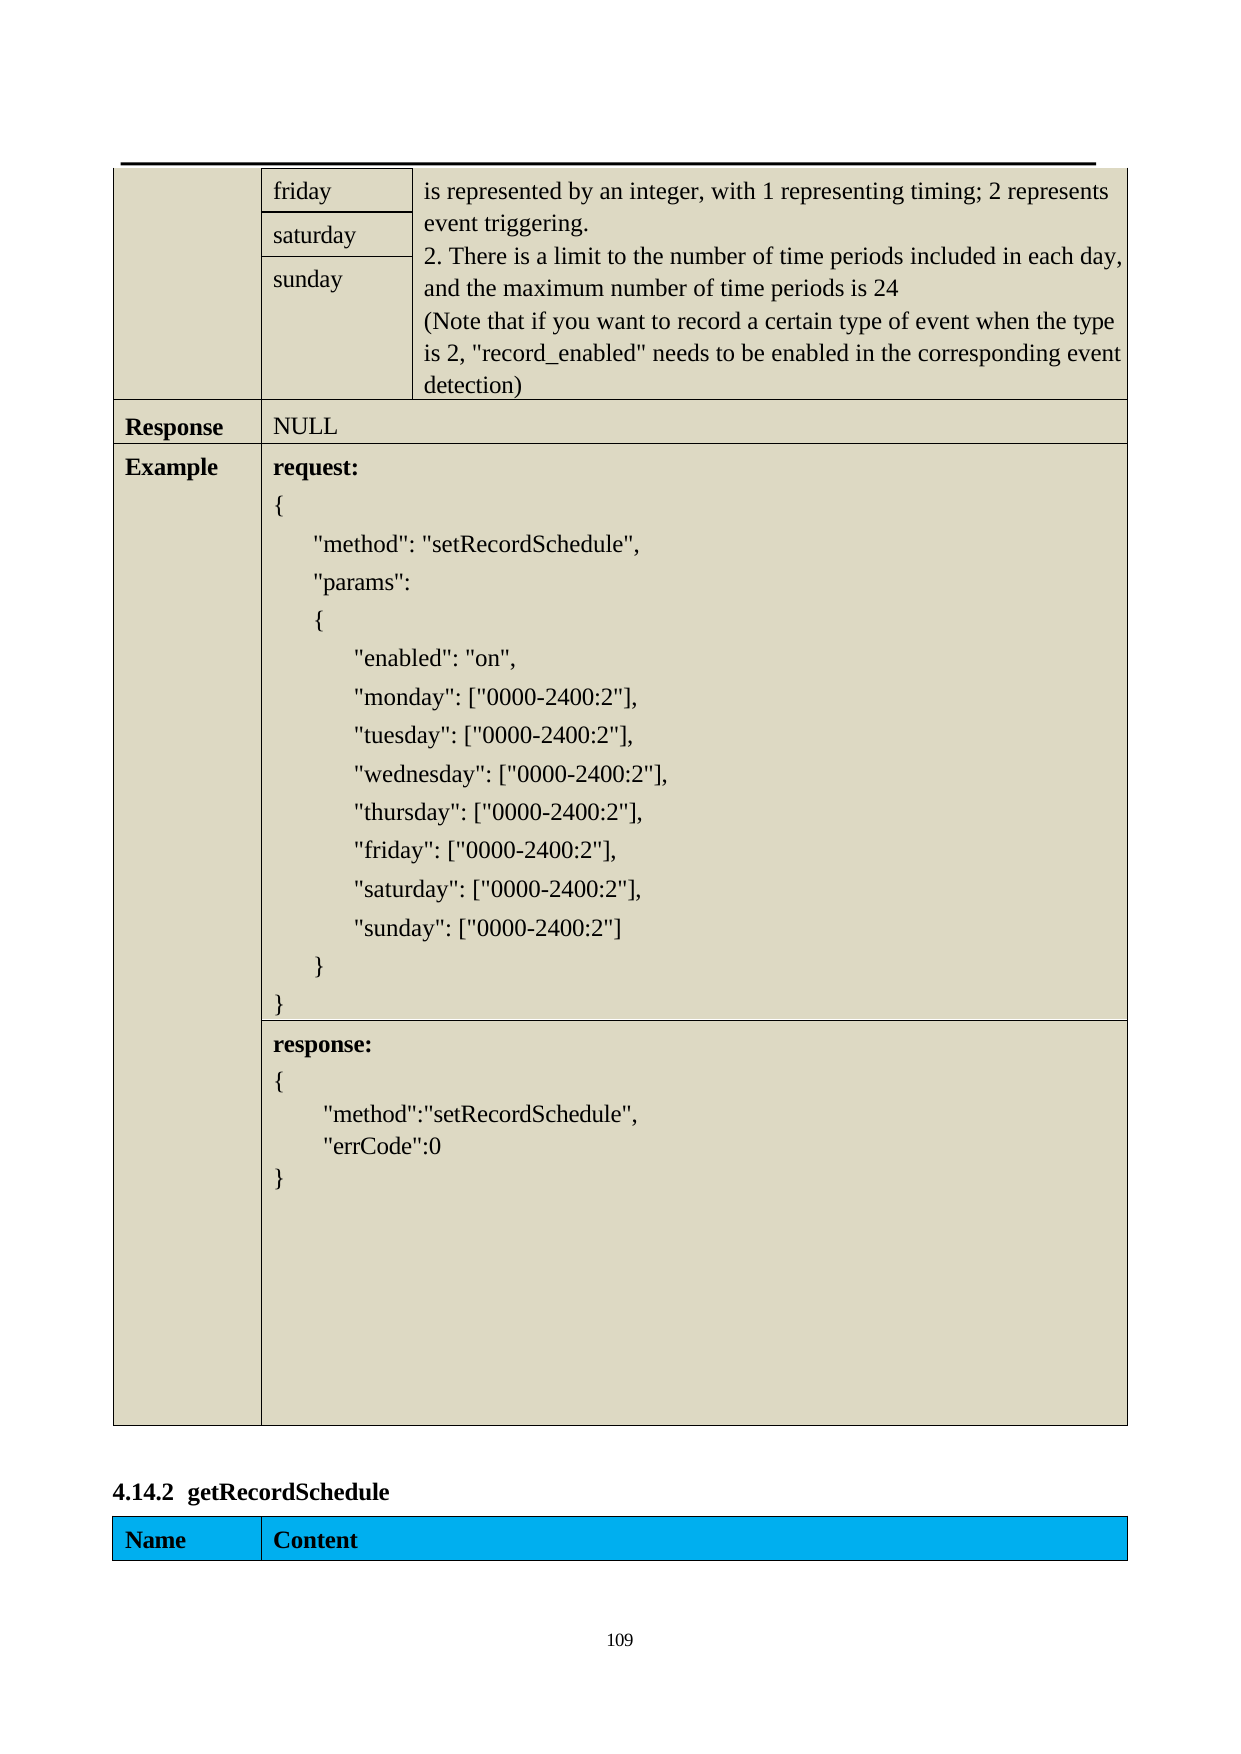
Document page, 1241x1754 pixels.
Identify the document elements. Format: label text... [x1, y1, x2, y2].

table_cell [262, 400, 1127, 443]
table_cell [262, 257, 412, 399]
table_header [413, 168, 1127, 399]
subtitle getRecordSchedule [112, 1477, 1144, 1506]
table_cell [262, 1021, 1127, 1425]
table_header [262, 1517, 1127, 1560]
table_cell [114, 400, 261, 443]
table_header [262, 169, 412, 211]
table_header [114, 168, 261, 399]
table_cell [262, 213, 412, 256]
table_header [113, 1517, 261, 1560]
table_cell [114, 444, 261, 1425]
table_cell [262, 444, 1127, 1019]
